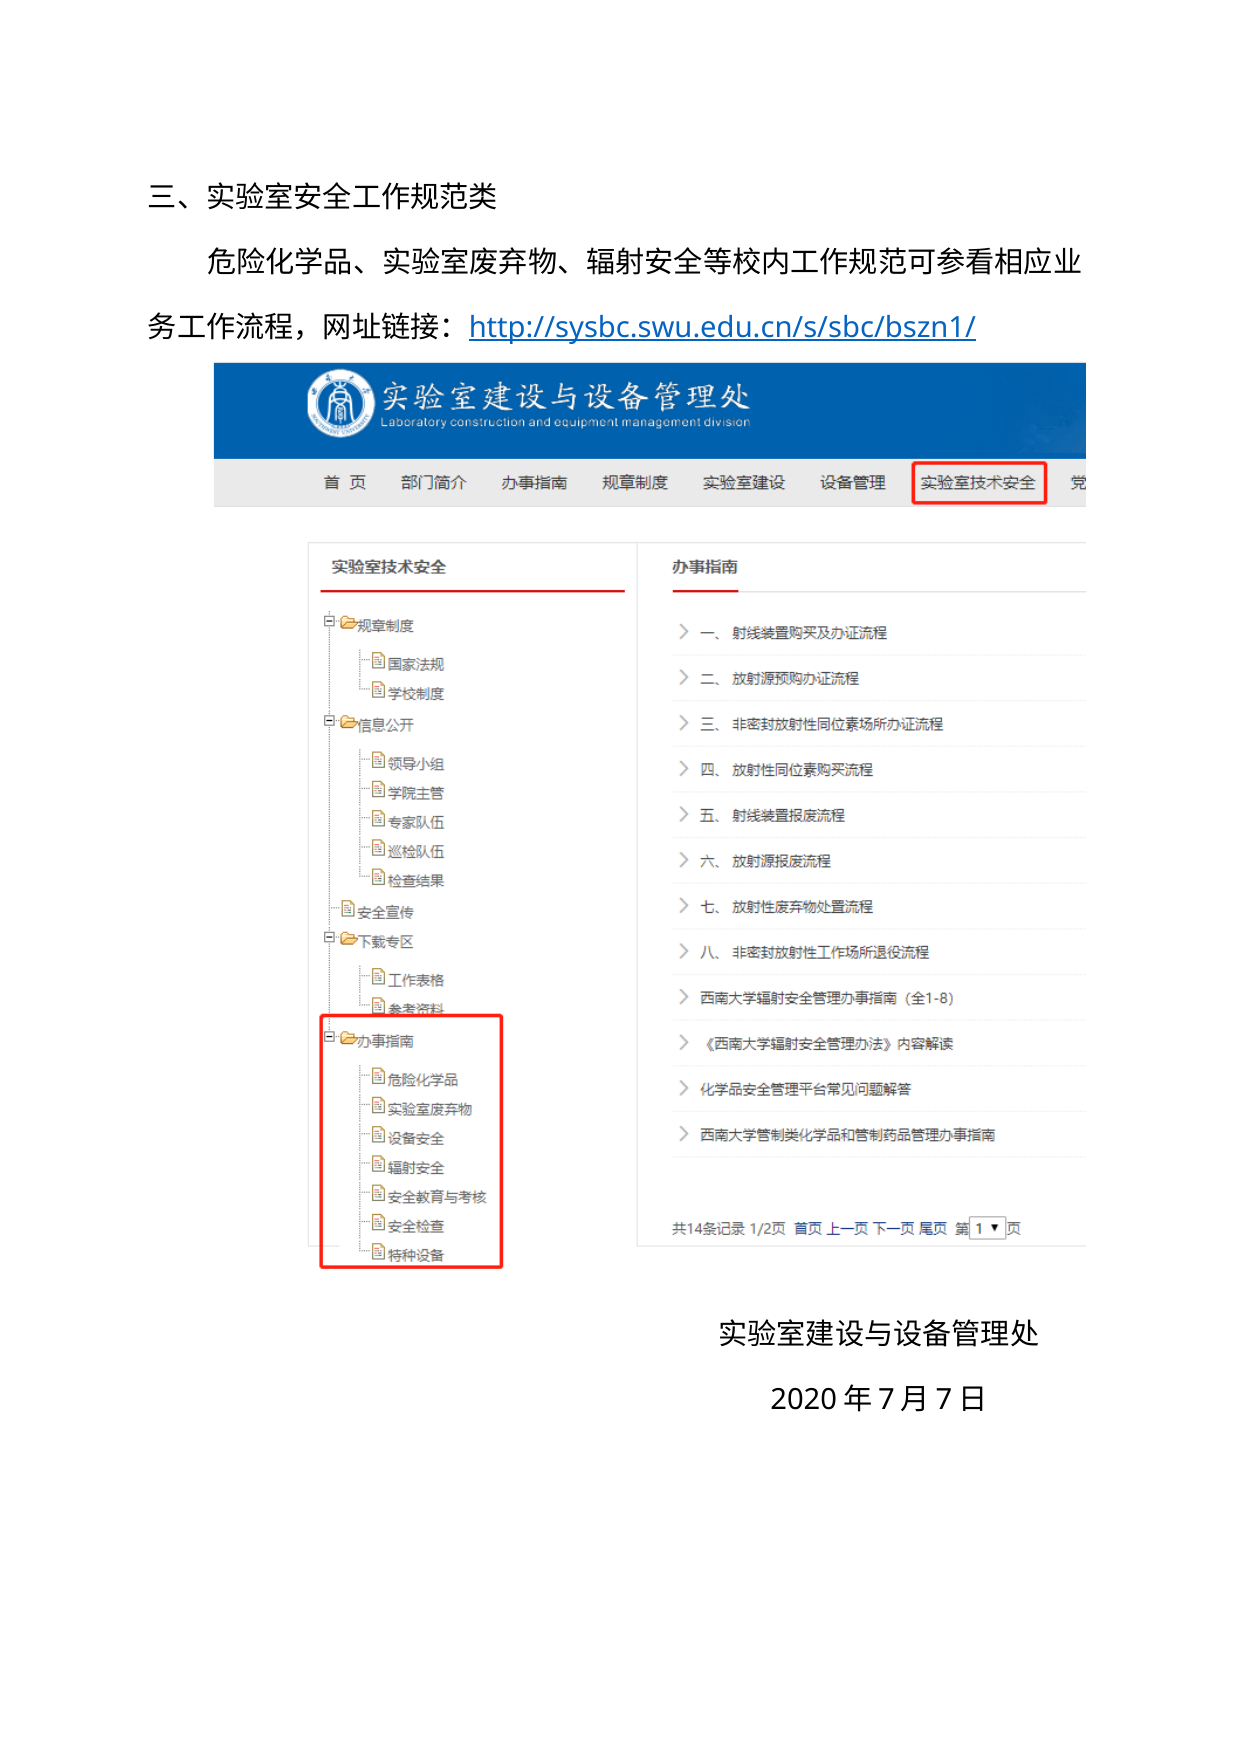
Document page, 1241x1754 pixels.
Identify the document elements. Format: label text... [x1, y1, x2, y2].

text 危险化学品、实验室废弃物、辐射安全等校内工作规范可参看相应业务工作流程，网址链接：http://sysbc.swu.edu.cn/s/sbc/bszn1/ [148, 227, 1092, 357]
text 三、实验室安全工作规范类 [148, 162, 1092, 227]
text 2020年7月7日 [148, 1364, 1092, 1429]
picture [213, 357, 1086, 1276]
text 实验室建设与设备管理处 [148, 1299, 1092, 1364]
